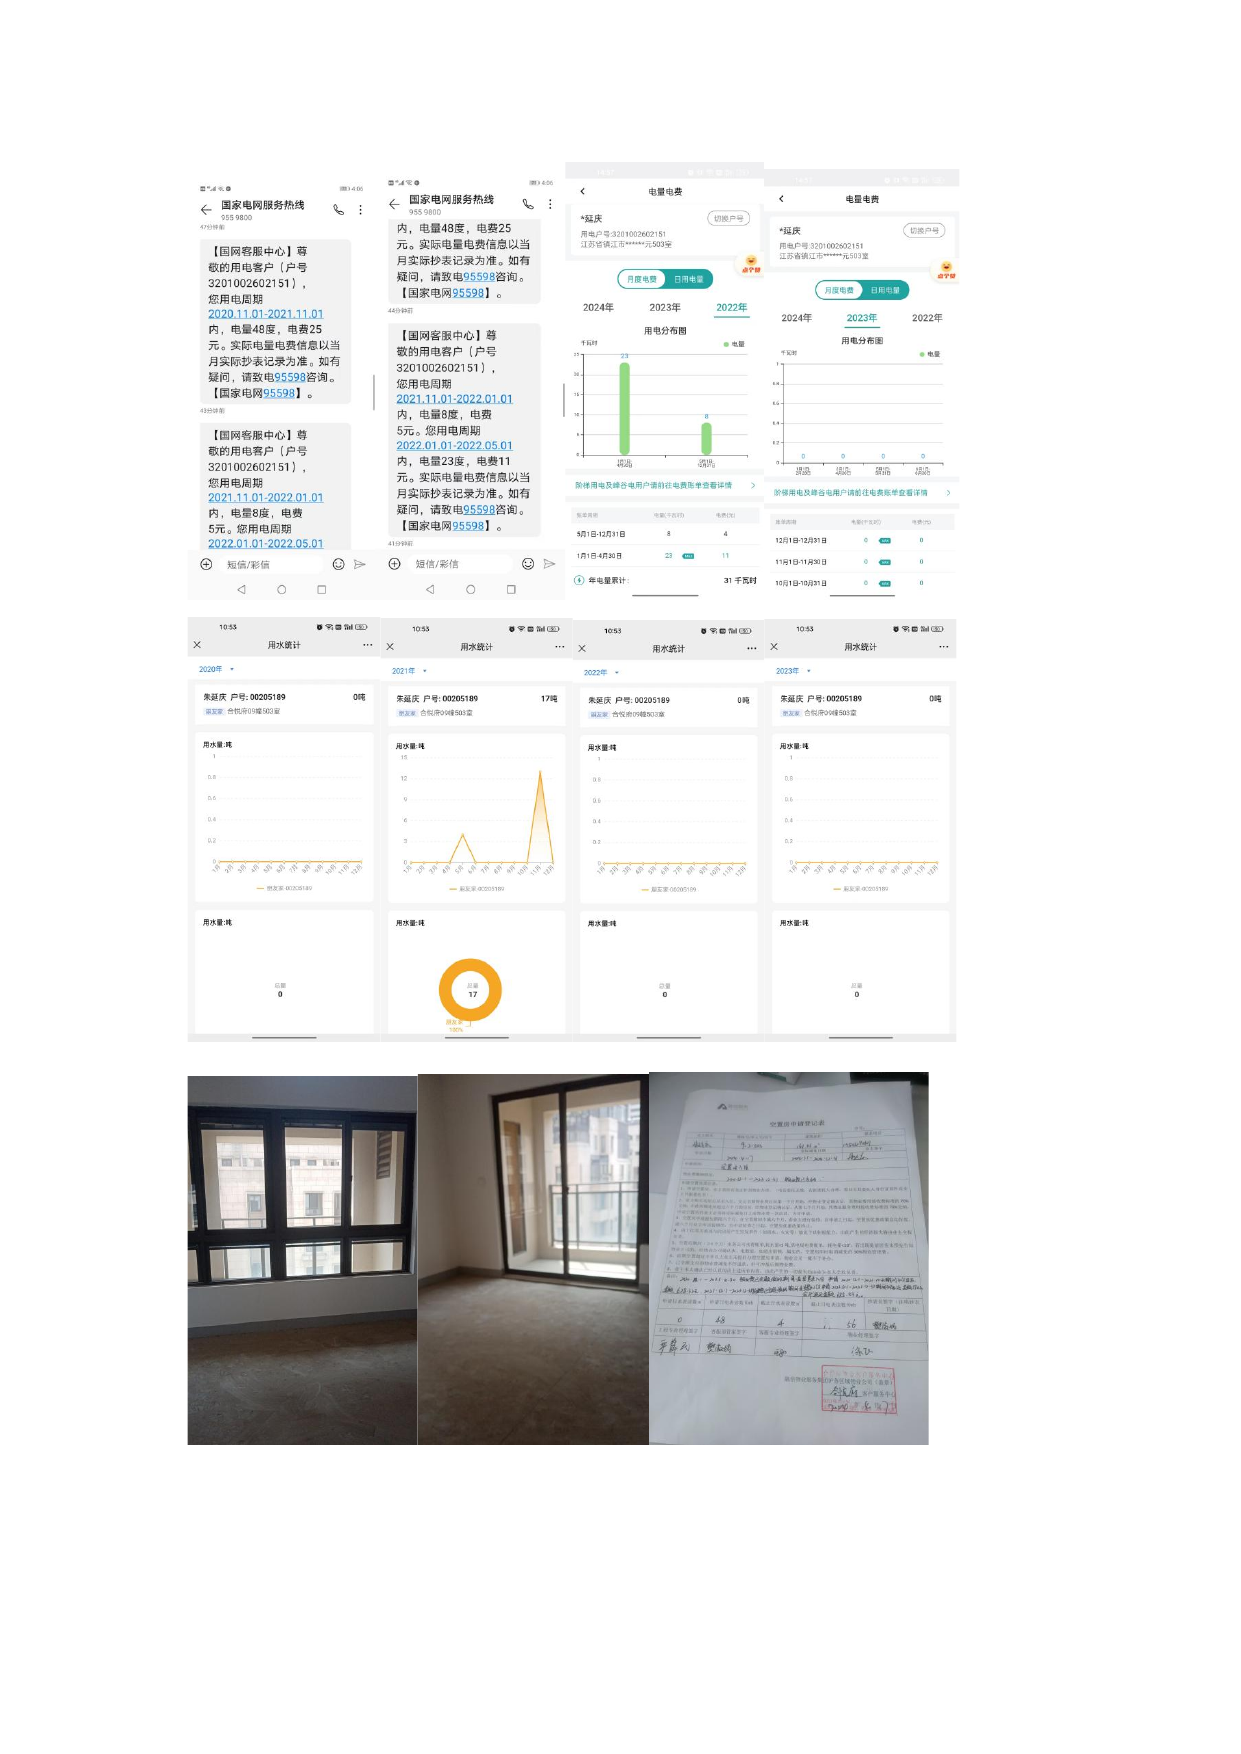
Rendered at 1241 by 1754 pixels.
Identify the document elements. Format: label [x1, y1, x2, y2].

picture [187, 617, 957, 1042]
picture [187, 1072, 929, 1445]
picture [187, 162, 960, 600]
